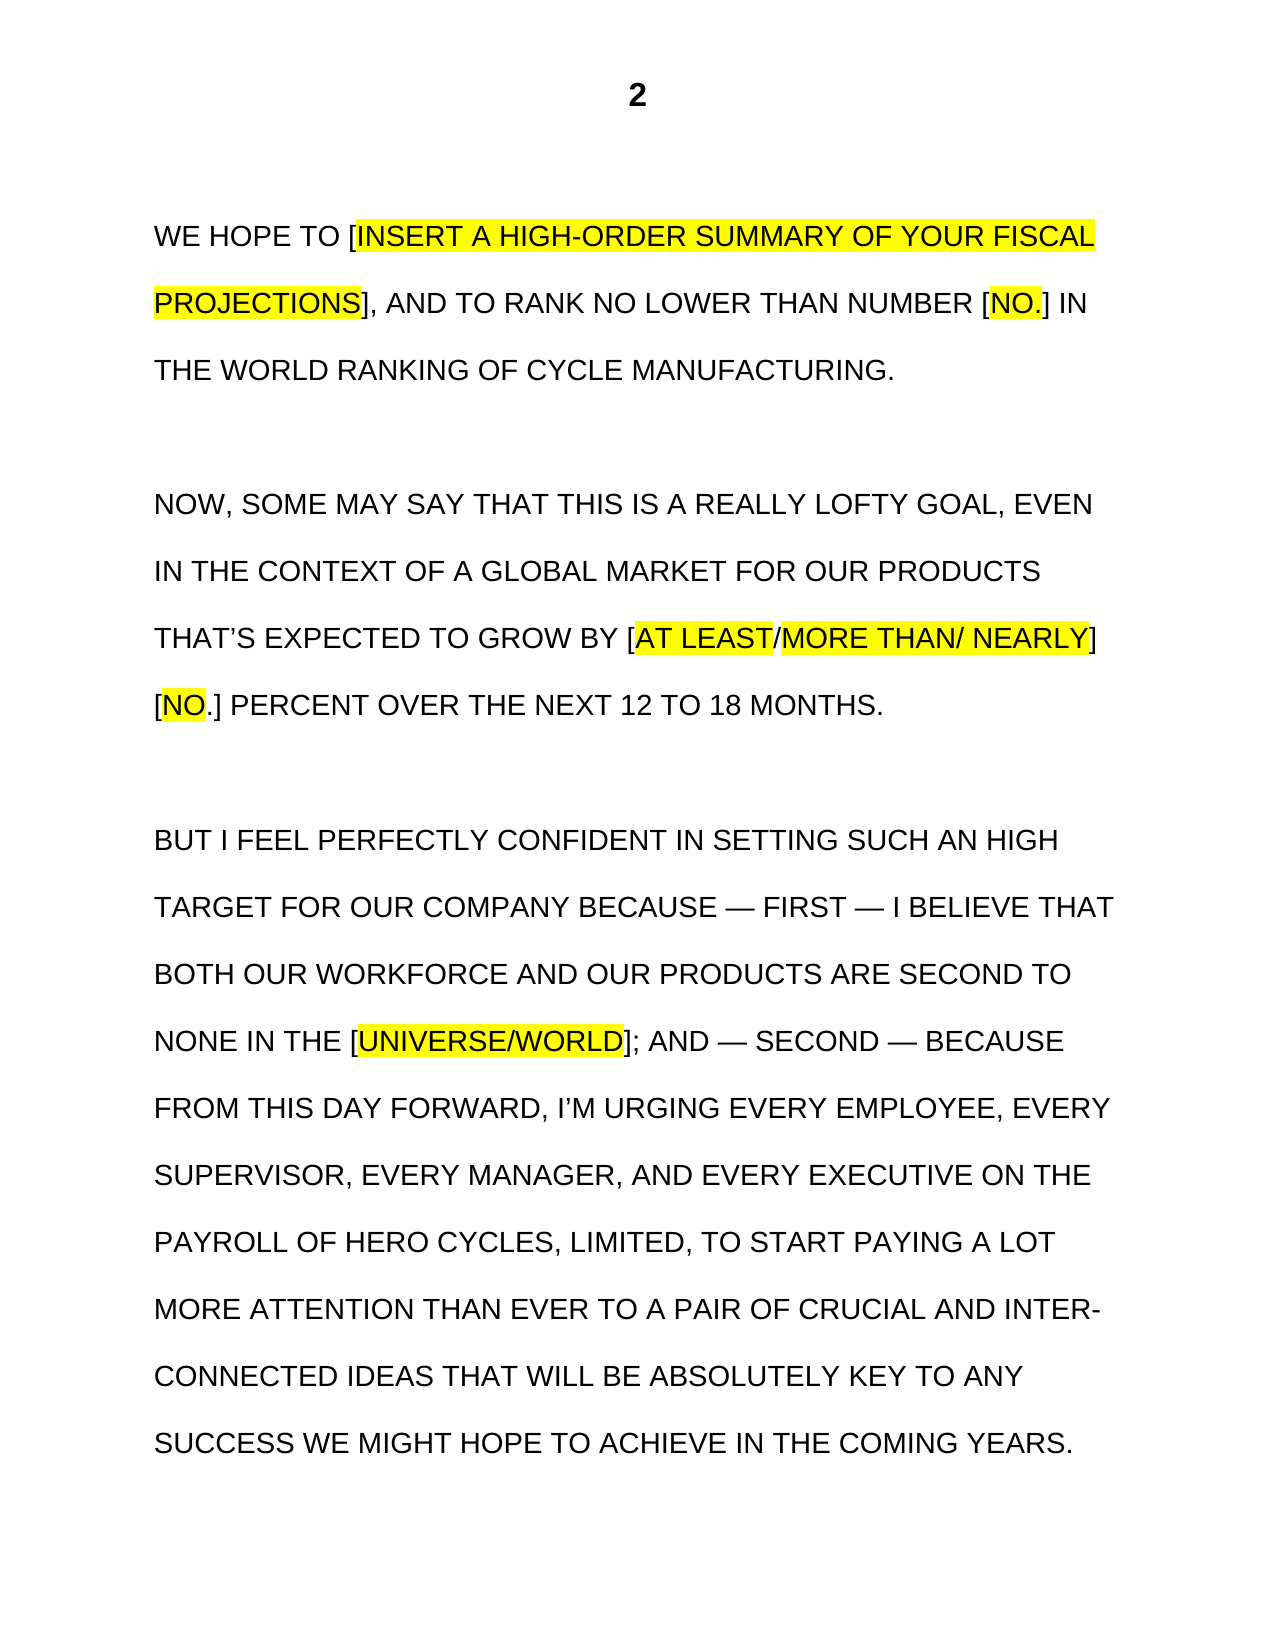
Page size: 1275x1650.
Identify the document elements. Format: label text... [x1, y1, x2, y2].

text now, some may say that this is a really lofty goal, even in the context of a global market for our products that’s expected to grow by [at least/more than/ nearly][no.] percent over the next 12 to 18 months. [154, 487, 1125, 722]
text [154, 822, 1125, 1460]
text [154, 219, 1125, 386]
